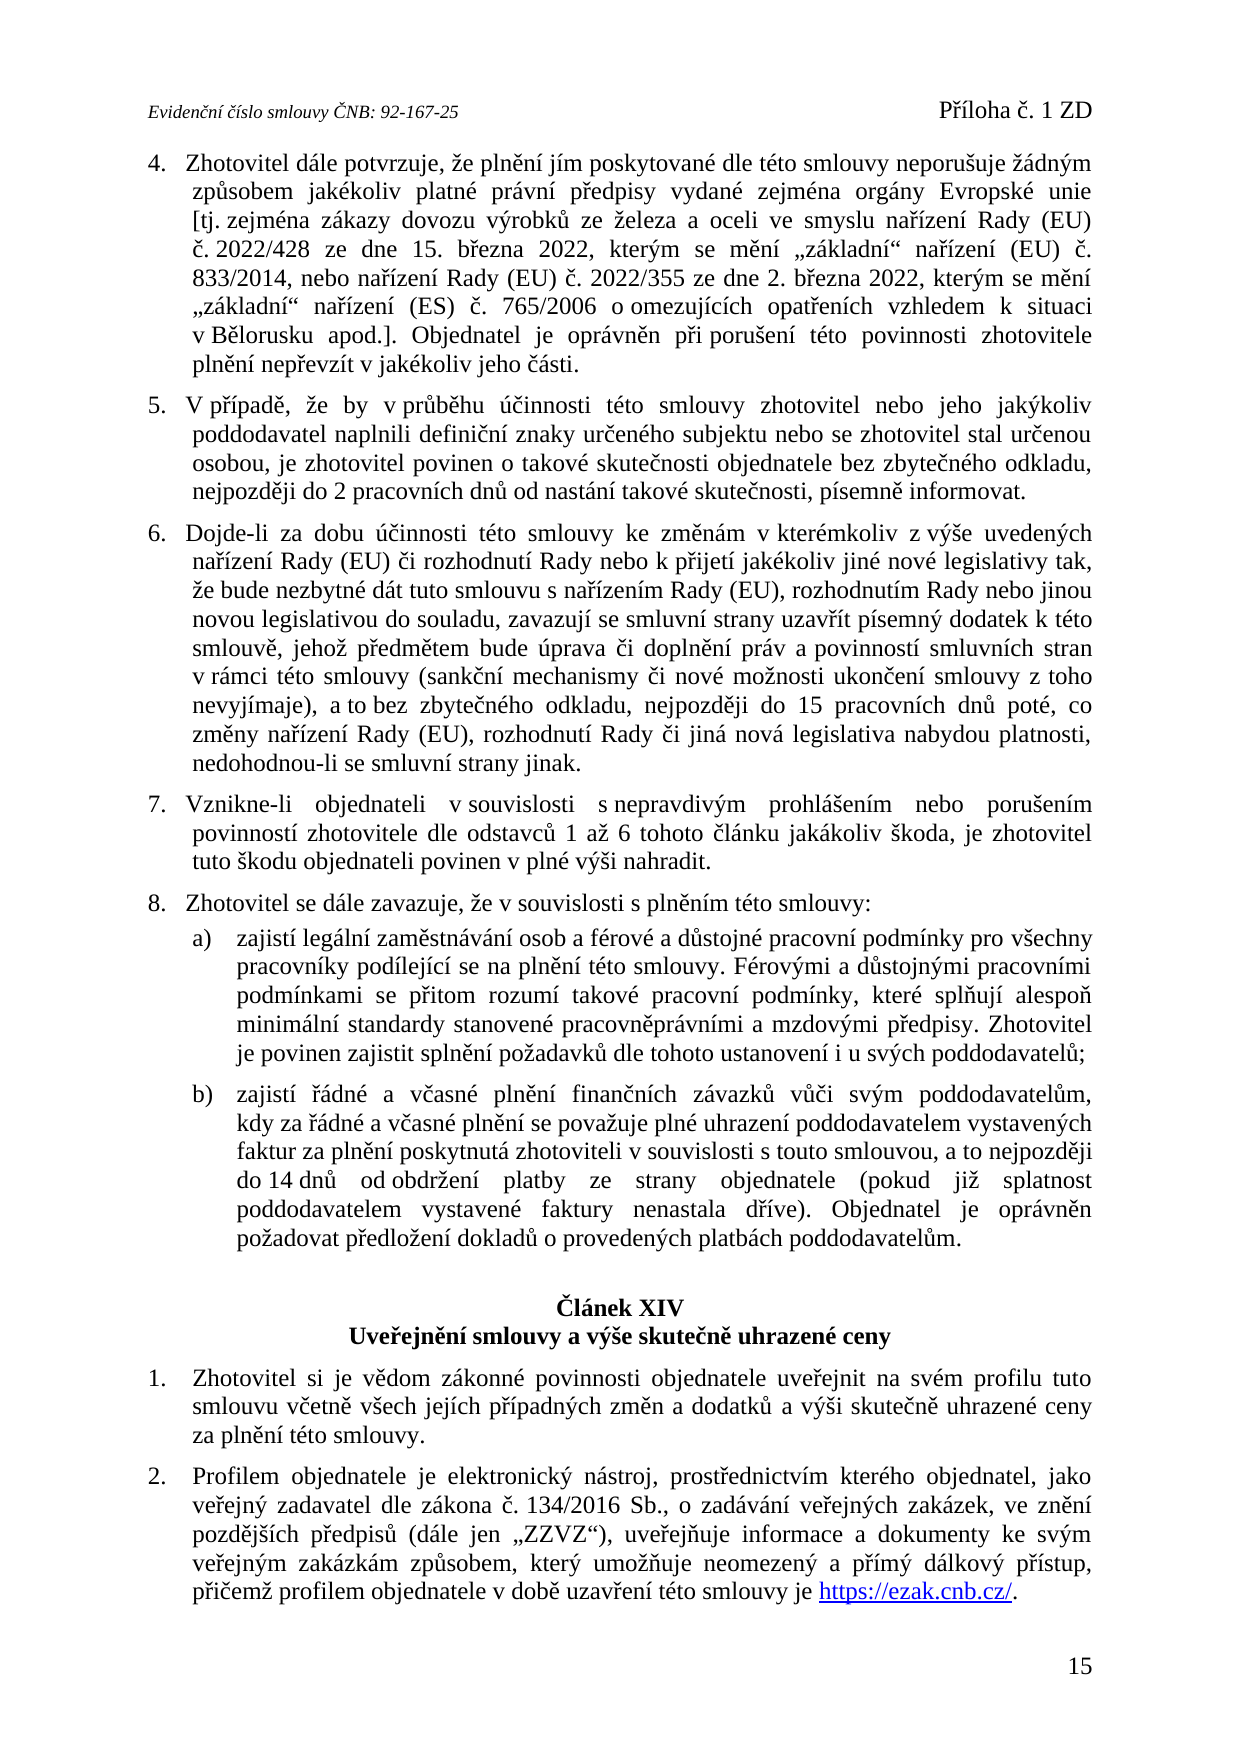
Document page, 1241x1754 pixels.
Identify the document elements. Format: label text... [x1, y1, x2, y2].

list zajistí řádné a včasné plnění finančních závazků vůči svým poddodavatelům, kdy za řádné a včasné plnění se považuje plné uhrazení poddodavatelem vystavených faktur za plnění poskytnutá zhotoviteli v souvislosti s touto smlouvou, a to nejpozději do 14 dnů od obdržení platby ze strany objednatele (pokud již splatnost poddodavatelem vystavené faktury nenastala dříve). Objednatel je oprávněn požadovat předložení dokladů o provedených platbách poddodavatelům. [192, 1079, 1092, 1251]
list V případě, že by v průběhu účinnosti této smlouvy zhotovitel nebo jeho jakýkoliv poddodavatel naplnili definiční znaky určeného subjektu nebo se zhotovitel stal určenou osobou, je zhotovitel povinen o takové skutečnosti objednatele bez zbytečného odkladu, nejpozději do 2 pracovních dnů od nastání takové skutečnosti, písemně informovat. [148, 390, 1092, 505]
text Článek XIV [148, 1293, 1092, 1321]
list Zhotovitel se dále zavazuje, že v souvislosti s plněním této smlouvy: [148, 888, 1092, 916]
list Vznikne-li objednateli v souvislosti s nepravdivým prohlášením nebo porušením povinností zhotovitele dle odstavců 1 až 6 tohoto článku jakákoliv škoda, je zhotovitel tuto škodu objednateli povinen v plné výši nahradit. [148, 789, 1092, 875]
list Profilem objednatele je elektronický nástroj, prostřednictvím kterého objednatel, jako veřejný zadavatel dle zákona č. 134/2016 Sb., o zadávání veřejných zakázek, ve znění pozdějších předpisů (dále jen „ZZVZ“), uveřejňuje informace a dokumenty ke svým veřejným zakázkám způsobem, který umožňuje neomezený a přímý dálkový přístup, přičemž profilem objednatele v době uzavření této smlouvy je https://ezak.cnb.cz/. [148, 1461, 1092, 1605]
text Uveřejnění smlouvy a výše skutečně uhrazené ceny [147, 1321, 1092, 1350]
list zajistí legální zaměstnávání osob a férové a důstojné pracovní podmínky pro všechny pracovníky podílející se na plnění této smlouvy. Férovými a důstojnými pracovními podmínkami se přitom rozumí takové pracovní podmínky, které splňují alespoň minimální standardy stanovené pracovněprávními a mzdovými předpisy. Zhotovitel je povinen zajistit splnění požadavků dle tohoto ustanovení i u svých poddodavatelů; [192, 923, 1092, 1066]
list Zhotovitel dále potvrzuje, že plnění jím poskytované dle této smlouvy neporušuje žádným způsobem jakékoliv platné právní předpisy vydané zejména orgány Evropské unie [tj. zejména zákazy dovozu výrobků ze železa a oceli ve smyslu nařízení Rady (EU) č. 2022/428 ze dne 15. března 2022, kterým se mění „základní“ nařízení (EU) č. 833/2014, nebo nařízení Rady (EU) č. 2022/355 ze dne 2. března 2022, kterým se mění „základní“ nařízení (ES) č. 765/2006 o omezujících opatřeních vzhledem k situaci v Bělorusku apod.]. Objednatel je oprávněn při porušení této povinnosti zhotovitele plnění nepřevzít v jakékoliv jeho části. [148, 148, 1092, 378]
list Dojde-li za dobu účinnosti této smlouvy ke změnám v kterémkoliv z výše uvedených nařízení Rady (EU) či rozhodnutí Rady nebo k přijetí jakékoliv jiné nové legislativy tak, že bude nezbytné dát tuto smlouvu s nařízením Rady (EU), rozhodnutím Rady nebo jinou novou legislativou do souladu, zavazují se smluvní strany uzavřít písemný dodatek k této smlouvě, jehož předmětem bude úprava či doplnění práv a povinností smluvních stran v rámci této smlouvy (sankční mechanismy či nové možnosti ukončení smlouvy z toho nevyjímaje), a to bez zbytečného odkladu, nejpozději do 15 pracovních dnů poté, co změny nařízení Rady (EU), rozhodnutí Rady či jiná nová legislativa nabydou platnosti, nedohodnou-li se smluvní strany jinak. [148, 518, 1092, 776]
list Zhotovitel si je vědom zákonné povinnosti objednatele uveřejnit na svém profilu tuto smlouvu včetně všech jejích případných změn a dodatků a výši skutečně uhrazené ceny za plnění této smlouvy. [148, 1363, 1092, 1449]
